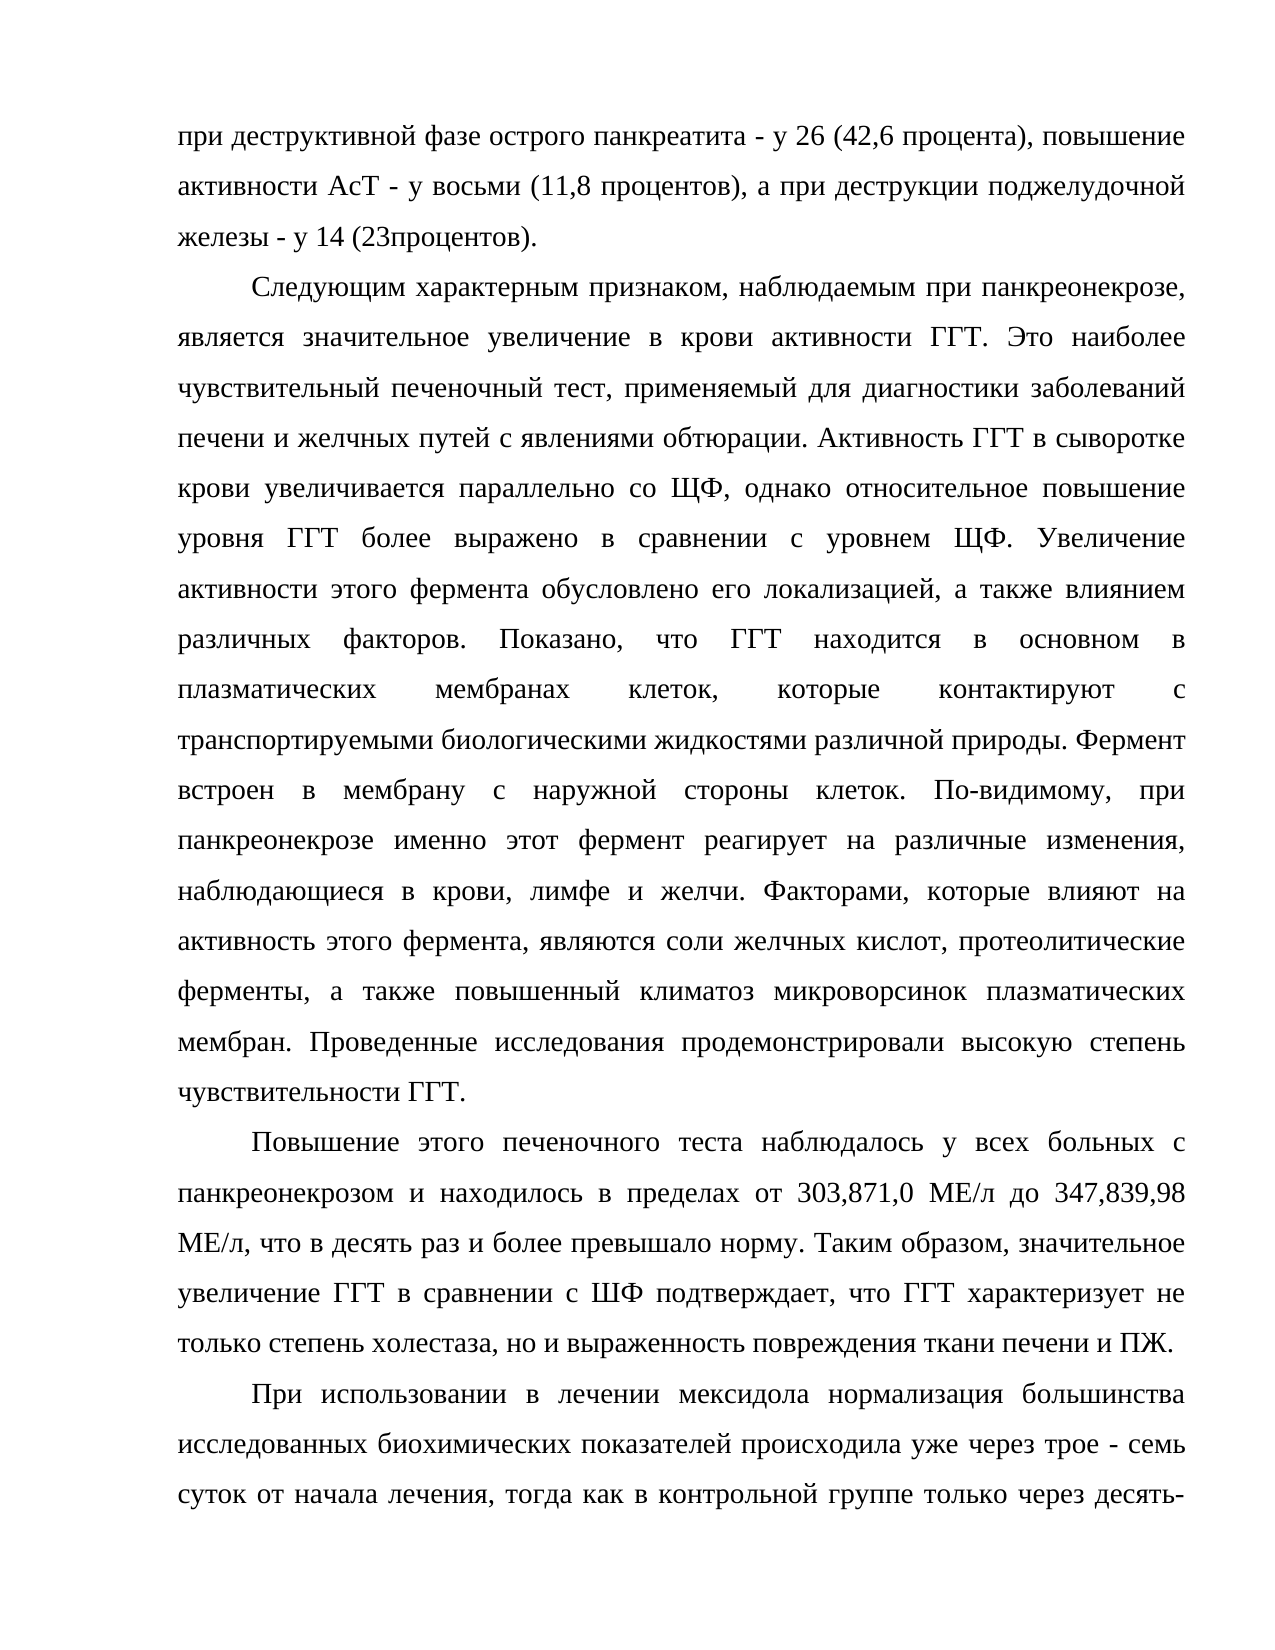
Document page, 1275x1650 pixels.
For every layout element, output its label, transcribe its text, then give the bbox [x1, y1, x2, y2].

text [177, 118, 1186, 252]
text Повышение этого печеночного теста наблюдалось у всех больных с панкреонекрозом и находилось в пределах от 303,871,0 МЕ/л до 347,839,98 МЕ/л, что в десять раз и более превышало норму. Таким образом, значительное увеличение ГГТ в сравнении с ШФ подтверждает, что ГГТ характеризует не только степень холестаза, но и выраженность повреждения ткани печени и ПЖ. [177, 1124, 1186, 1359]
text Следующим характерным признаком, наблюдаемым при панкреонекрозе, является значительное увеличение в крови активности ГГТ. Это наиболее чувствительный печеночный тест, применяемый для диагностики заболеваний печени и желчных путей с явлениями обтюрации. Активность ГГТ в сыворотке крови увеличивается параллельно со ЩФ, однако относительное повышение уровня ГГТ более выражено в сравнении с уровнем ЩФ. Увеличение активности этого фермента обусловлено его локализацией, а также влиянием различных факторов. Показано, что ГГТ находится в основном в плазматических мембранах клеток, которые контактируют с транспортируемыми биологическими жидкостями различной природы. Фермент встроен в мембрану с наружной стороны клеток. По-видимому, при панкреонекрозе именно этот фермент реагирует на различные изменения, наблюдающиеся в крови, лимфе и желчи. Факторами, которые влияют на активность этого фермента, являются соли желчных кислот, протеолитические ферменты, а также повышенный климатоз микроворсинок плазматических мембран. Проведенные исследования продемонстрировали высокую степень чувствительности ГГТ. [177, 269, 1186, 1108]
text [177, 1376, 1186, 1510]
